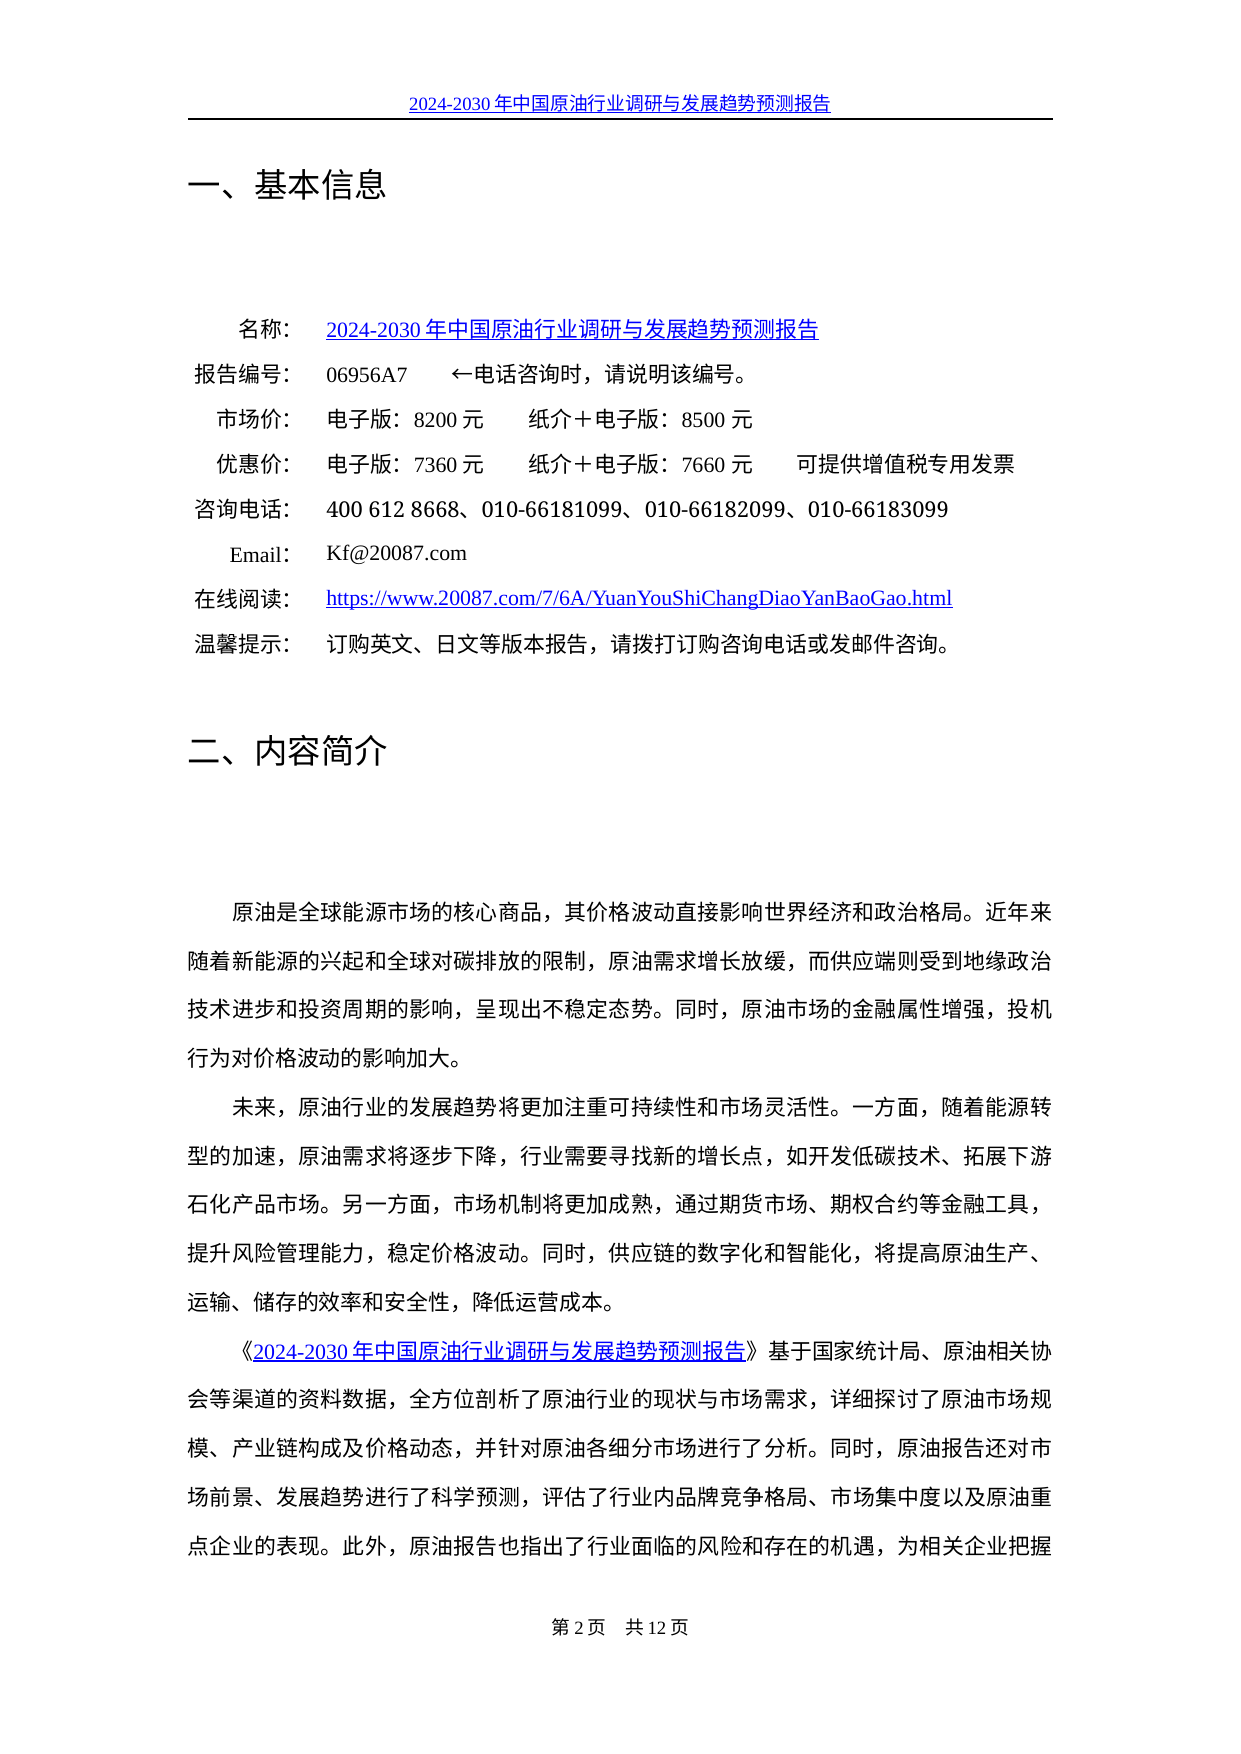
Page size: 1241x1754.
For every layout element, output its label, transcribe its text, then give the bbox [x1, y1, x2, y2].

table_cell 咨询电话： [167, 492, 315, 537]
table_cell 电子版：7360 元 纸介＋电子版：7660 元 可提供增值税专用发票 [315, 447, 1073, 492]
table_cell Email： [167, 537, 315, 582]
table_header 2024-2030年中国原油行业调研与发展趋势预测报告 [315, 312, 1073, 357]
title 一、基本信息 [187, 150, 1053, 215]
table_cell 报告编号： [167, 357, 315, 402]
table_header 名称： [167, 312, 315, 357]
table_cell 温馨提示： [167, 627, 315, 672]
table_cell 在线阅读： [167, 582, 315, 627]
table_cell Kf@20087.com [315, 537, 1073, 582]
table_cell 06956A7 ←电话咨询时，请说明该编号。 [315, 357, 1073, 402]
table_cell 市场价： [167, 402, 315, 447]
table_cell [315, 582, 1073, 627]
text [187, 894, 1053, 1561]
table_cell 400 612 8668、010-66181099、010-66182099、010-66183099 [315, 492, 1073, 537]
table_cell 电子版：8200 元 纸介＋电子版：8500 元 [315, 402, 1073, 447]
title 二、内容简介 [187, 717, 1053, 782]
table_cell 订购英文、日文等版本报告，请拨打订购咨询电话或发邮件咨询。 [315, 627, 1073, 672]
table_cell 优惠价： [167, 447, 315, 492]
